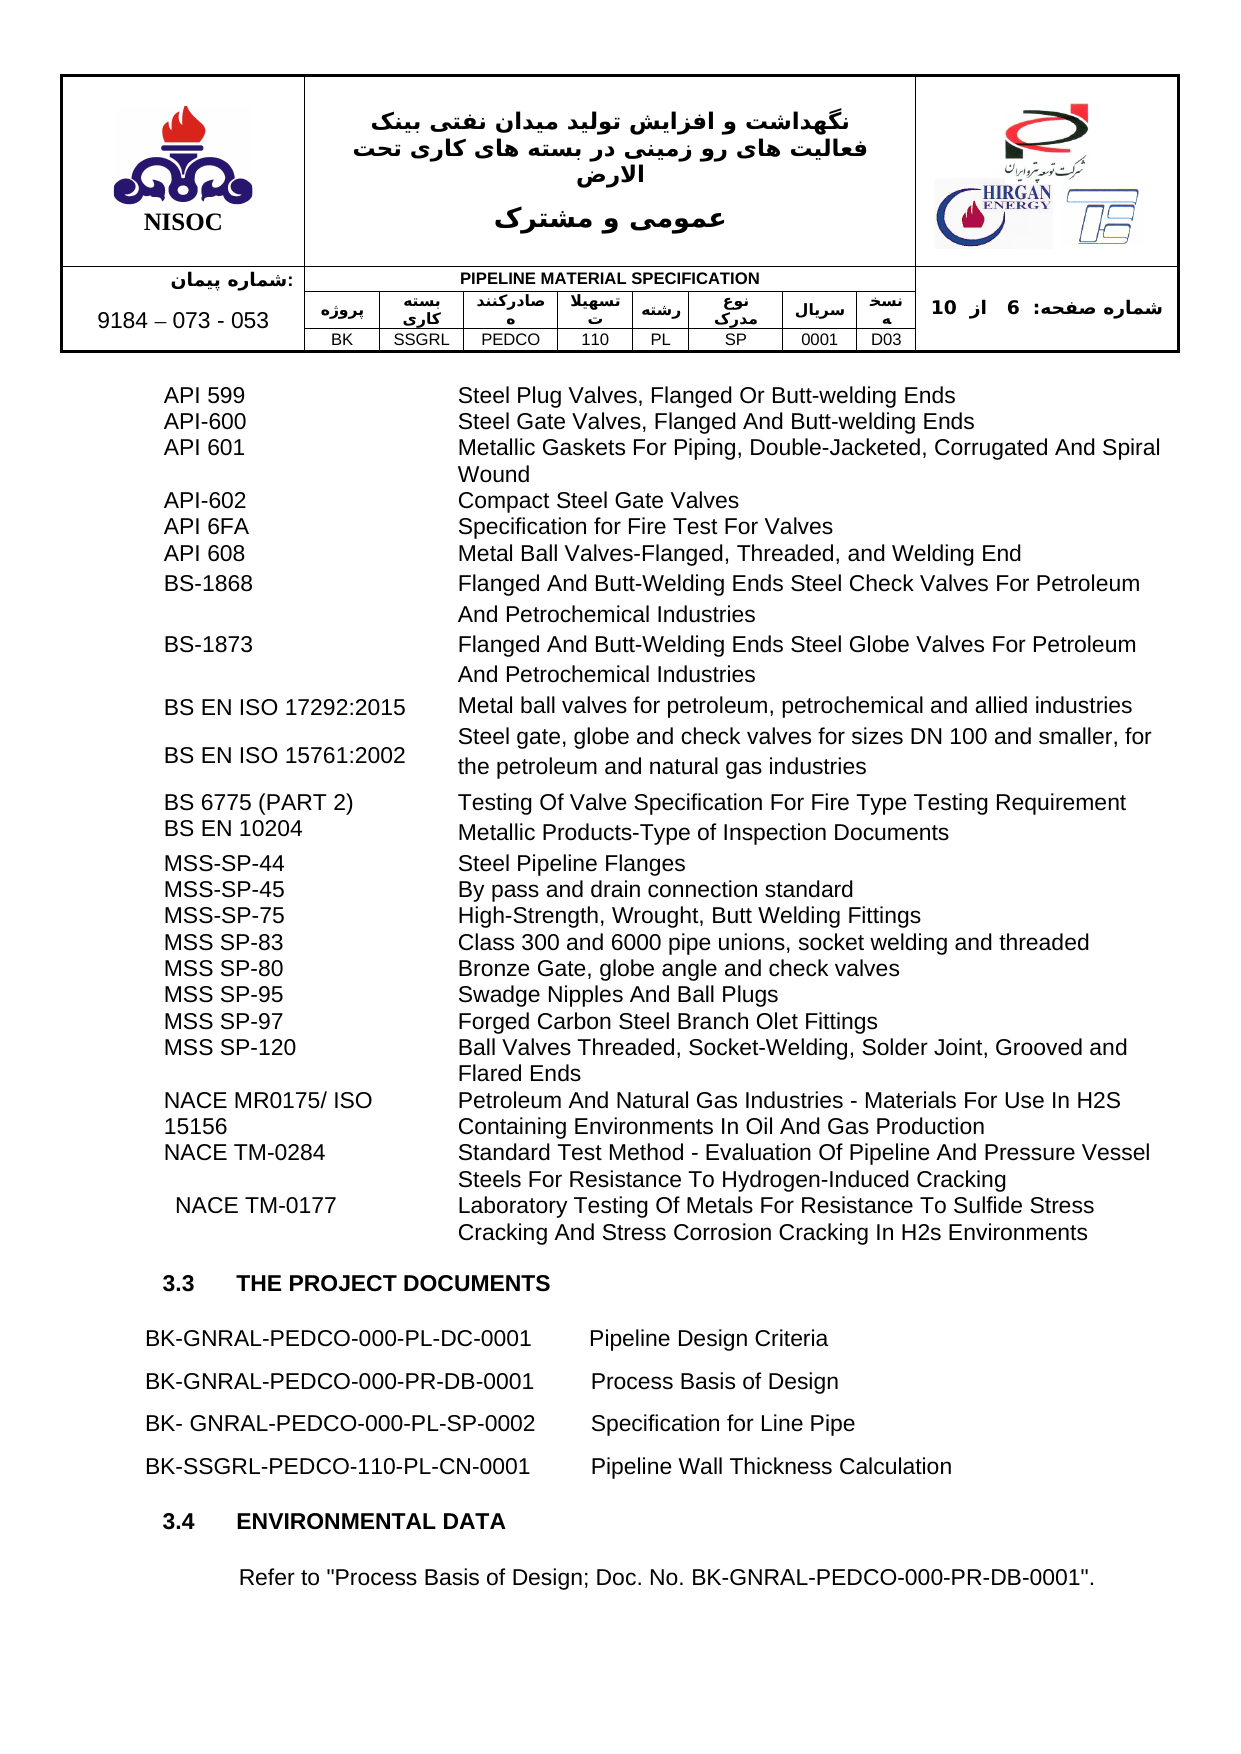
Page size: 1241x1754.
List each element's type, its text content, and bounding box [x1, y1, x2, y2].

table_cell Compact Steel Gate Valves [446, 487, 1182, 513]
text Refer to "Process Basis of Design; Doc. No. BK-GNRAL-PEDCO-000-PR-DB-0001". [145, 1563, 1152, 1590]
table_cell MSS-SP-44 [164, 850, 446, 876]
table_cell API 6FA [164, 513, 446, 540]
table_cell Bronze Gate, globe angle and check valves [446, 955, 1182, 981]
table_cell API-600 [164, 408, 446, 434]
table_cell BS-1873 [164, 631, 446, 692]
table_cell Steel Gate Valves, Flanged And Butt-welding Ends [446, 408, 1182, 434]
table_cell Steel Pipeline Flanges [446, 850, 1182, 876]
table_cell Flanged And Butt-Welding Ends Steel Check Valves For Petroleum And Petrochemical Industries [446, 570, 1182, 631]
table_cell API 599 [164, 382, 446, 408]
table_cell MSS SP-83 [164, 929, 446, 955]
table_cell MSS-SP-45 [164, 876, 446, 902]
table_cell Ball Valves Threaded, Socket-Welding, Solder Joint, Grooved and Flared Ends [446, 1034, 1182, 1087]
table_cell By pass and drain connection standard [446, 876, 1182, 902]
text BK- GNRAL-PEDCO-000-PL-SP-0002 Specification for Line Pipe [145, 1410, 1152, 1437]
table_cell MSS SP-95 [164, 981, 446, 1008]
table_cell Forged Carbon Steel Branch Olet Fittings [446, 1008, 1182, 1034]
table_cell MSS SP-80 [164, 955, 446, 981]
table_cell MSS-SP-75 [164, 902, 446, 928]
table_cell BS-1868 [164, 570, 446, 631]
table_cell API-602 [164, 487, 446, 513]
table_cell Steel gate, globe and check valves for sizes DN 100 and smaller, for the petroleum and natural gas industries [446, 723, 1182, 789]
text BK-GNRAL-PEDCO-000-PL-DC-0001 Pipeline Design Criteria [145, 1325, 1152, 1351]
table_cell BS EN ISO 15761:2002 [164, 723, 446, 789]
table_cell MSS SP-120 [164, 1034, 446, 1087]
table_cell Steel Plug Valves, Flanged Or Butt-welding Ends [446, 382, 1182, 408]
table_cell Testing Of Valve Specification For Fire Type Testing Requirement Metallic Products-Type of Inspection Documents [446, 789, 1182, 849]
table_cell API 601 [164, 434, 446, 487]
picture [113, 106, 253, 208]
table_cell Metal Ball Valves-Flanged, Threaded, and Welding End [446, 540, 1182, 570]
table_cell Specification for Fire Test For Valves [446, 513, 1182, 540]
table_cell BS EN ISO 17292:2015 [164, 692, 446, 723]
table_cell Metal ball valves for petroleum, petrochemical and allied industries [446, 692, 1182, 723]
text BK-SSGRL-PEDCO-110-PL-CN-0001 Pipeline Wall Thickness Calculation [145, 1453, 1152, 1479]
subtitle THE PROJECT DOCUMENTS [162, 1270, 1152, 1296]
table_cell NACE MR0175/ ISO 15156 NACE TM-0284 NACE TM-0177 [164, 1087, 446, 1245]
table_cell Swadge Nipples And Ball Plugs [446, 981, 1182, 1008]
picture [934, 103, 1089, 249]
table_cell MSS SP-97 [164, 1008, 446, 1034]
table_cell Flanged And Butt-Welding Ends Steel Globe Valves For Petroleum And Petrochemical Industries [446, 631, 1182, 692]
table_cell API 608 [164, 540, 446, 570]
table_cell Metallic Gaskets For Piping, Double-Jacketed, Corrugated And Spiral Wound [446, 434, 1182, 487]
subtitle ENVIRONMENTAL DATA [162, 1508, 1152, 1535]
table_cell Class 300 and 6000 pipe unions, socket welding and threaded [446, 929, 1182, 955]
table_cell Petroleum And Natural Gas Industries - Materials For Use In H2S Containing Environments In Oil And Gas Production Standard Test Method - Evaluation Of Pipeline And Pressure Vessel Steels For Resistance To Hydrogen-Induced Cracking Laboratory Testing Of Metals For Resistance To Sulfide Stress Cracking And Stress Corrosion Cracking In H2s Environments [446, 1087, 1182, 1245]
table_cell High-Strength, Wrought, Butt Welding Fittings [446, 902, 1182, 928]
table_cell BS 6775 (PART 2) BS EN 10204 [164, 789, 446, 849]
text BK-GNRAL-PEDCO-000-PR-DB-0001 Process Basis of Design [145, 1368, 1152, 1394]
